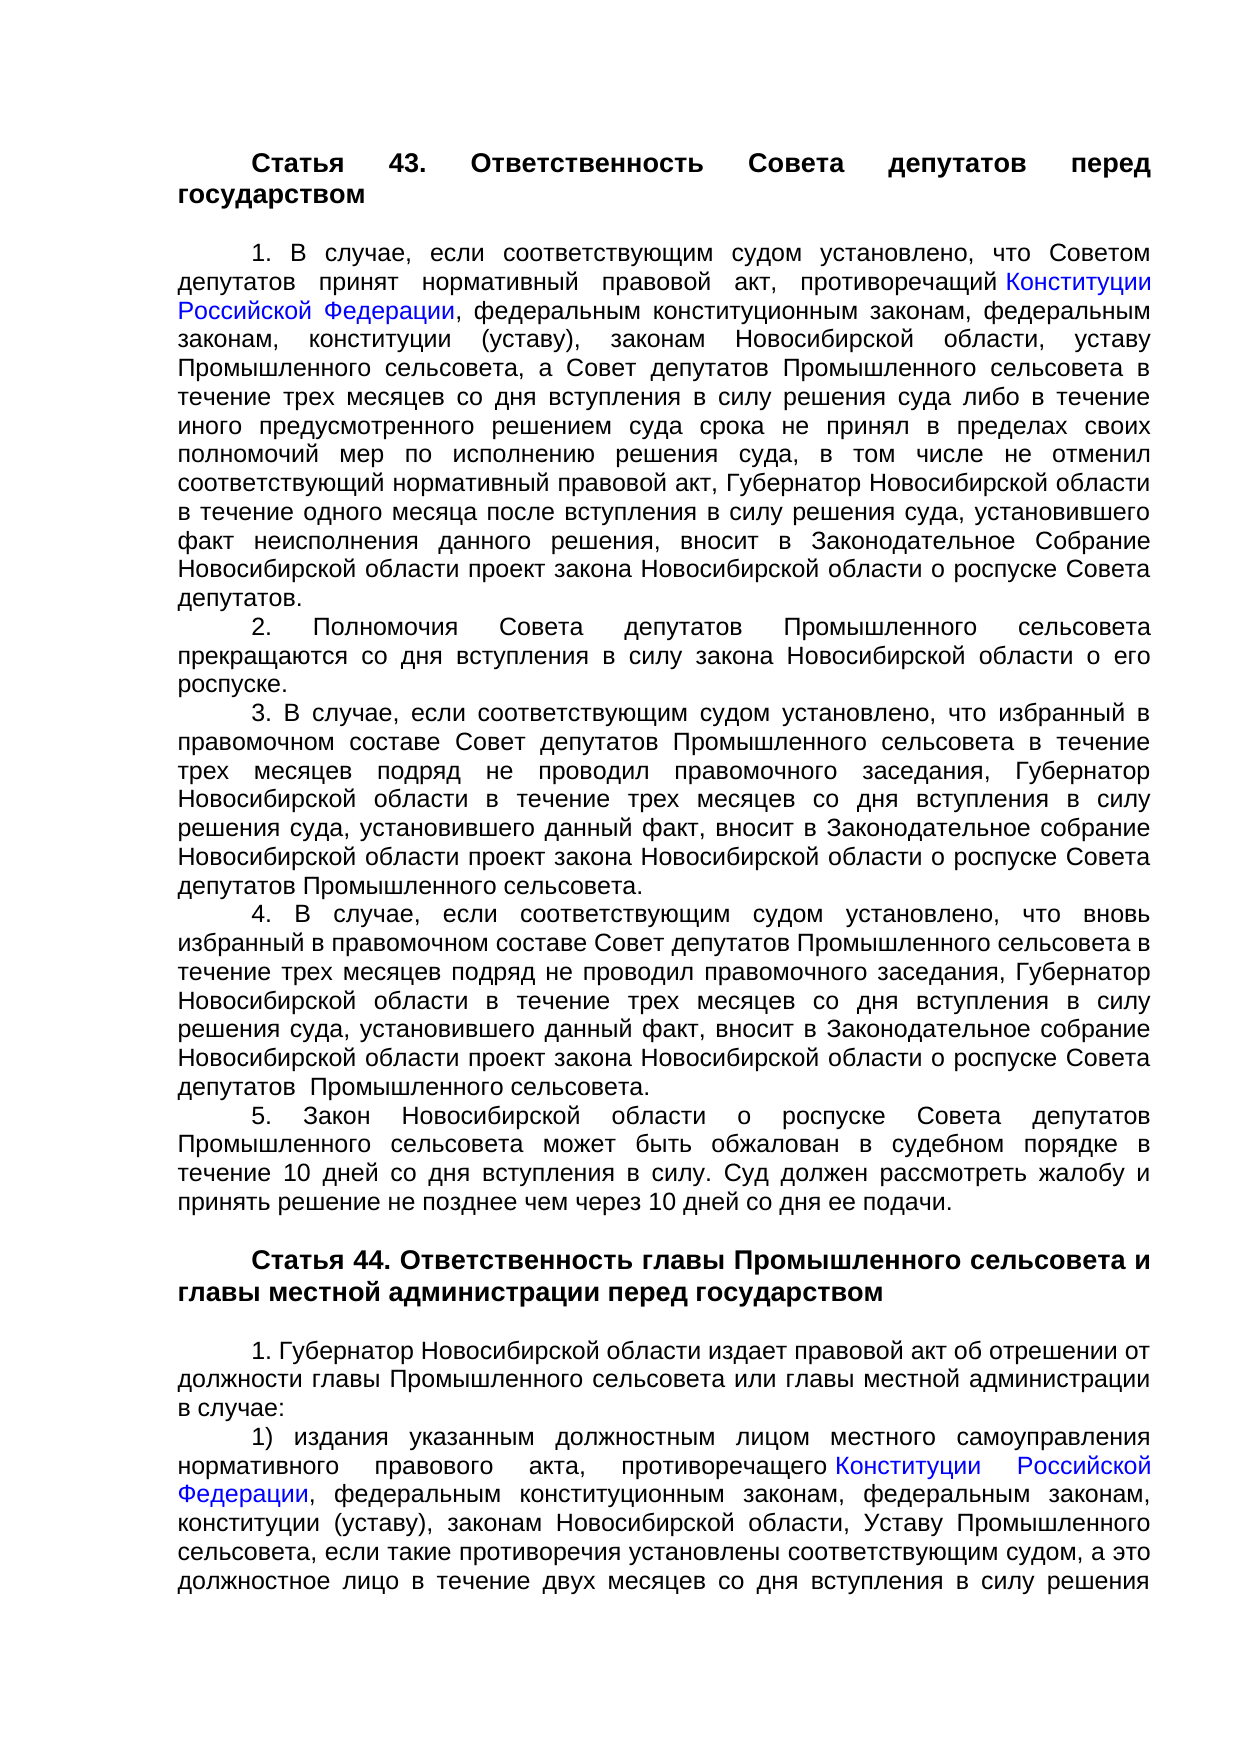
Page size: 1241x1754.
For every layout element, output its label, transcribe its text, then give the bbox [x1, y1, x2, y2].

text 2. Полномочия Совета депутатов Промышленного сельсовета прекращаются со дня вступления в силу закона Новосибирской области о его роспуске. [177, 612, 1152, 698]
text 5. Закон Новосибирской области о роспуске Совета депутатов Промышленного сельсовета может быть обжалован в судебном порядке в течение 10 дней со дня вступления в силу. Суд должен рассмотреть жалобу и принять решение не позднее чем через 10 дней со дня ее подачи. [177, 1101, 1152, 1216]
text Статья 44. Ответственность главы Промышленного сельсовета и главы местной администрации перед государством [177, 1244, 1152, 1307]
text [177, 1422, 1152, 1594]
text Статья 43. Ответственность Совета депутатов перед государством [177, 147, 1152, 209]
text 3. В случае, если соответствующим судом установлено, что избранный в правомочном составе Совет депутатов Промышленного сельсовета в течение трех месяцев подряд не проводил правомочного заседания, Губернатор Новосибирской области в течение трех месяцев со дня вступления в силу решения суда, установившего данный факт, вносит в Законодательное собрание Новосибирской области проект закона Новосибирской области о роспуске Совета депутатов Промышленного сельсовета. [177, 698, 1152, 899]
text 1. В случае, если соответствующим судом установлено, что Советом депутатов принят нормативный правовой акт, противоречащий Конституции Российской Федерации, федеральным конституционным законам, федеральным законам, конституции (уставу), законам Новосибирской области, уставу Промышленного сельсовета, а Совет депутатов Промышленного сельсовета в течение трех месяцев со дня вступления в силу решения суда либо в течение иного предусмотренного решением суда срока не принял в пределах своих полномочий мер по исполнению решения суда, в том числе не отменил соответствующий нормативный правовой акт, Губернатор Новосибирской области в течение одного месяца после вступления в силу решения суда, установившего факт неисполнения данного решения, вносит в Законодательное Собрание Новосибирской области проект закона Новосибирской области о роспуске Совета депутатов. [177, 238, 1152, 612]
text 1. Губернатор Новосибирской области издает правовой акт об отрешении от должности главы Промышленного сельсовета или главы местной администрации в случае: [177, 1336, 1152, 1422]
text 4. В случае, если соответствующим судом установлено, что вновь избранный в правомочном составе Совет депутатов Промышленного сельсовета в течение трех месяцев подряд не проводил правомочного заседания, Губернатор Новосибирской области в течение трех месяцев со дня вступления в силу решения суда, установившего данный факт, вносит в Законодательное собрание Новосибирской области проект закона Новосибирской области о роспуске Совета депутатов Промышленного сельсовета. [177, 899, 1152, 1101]
